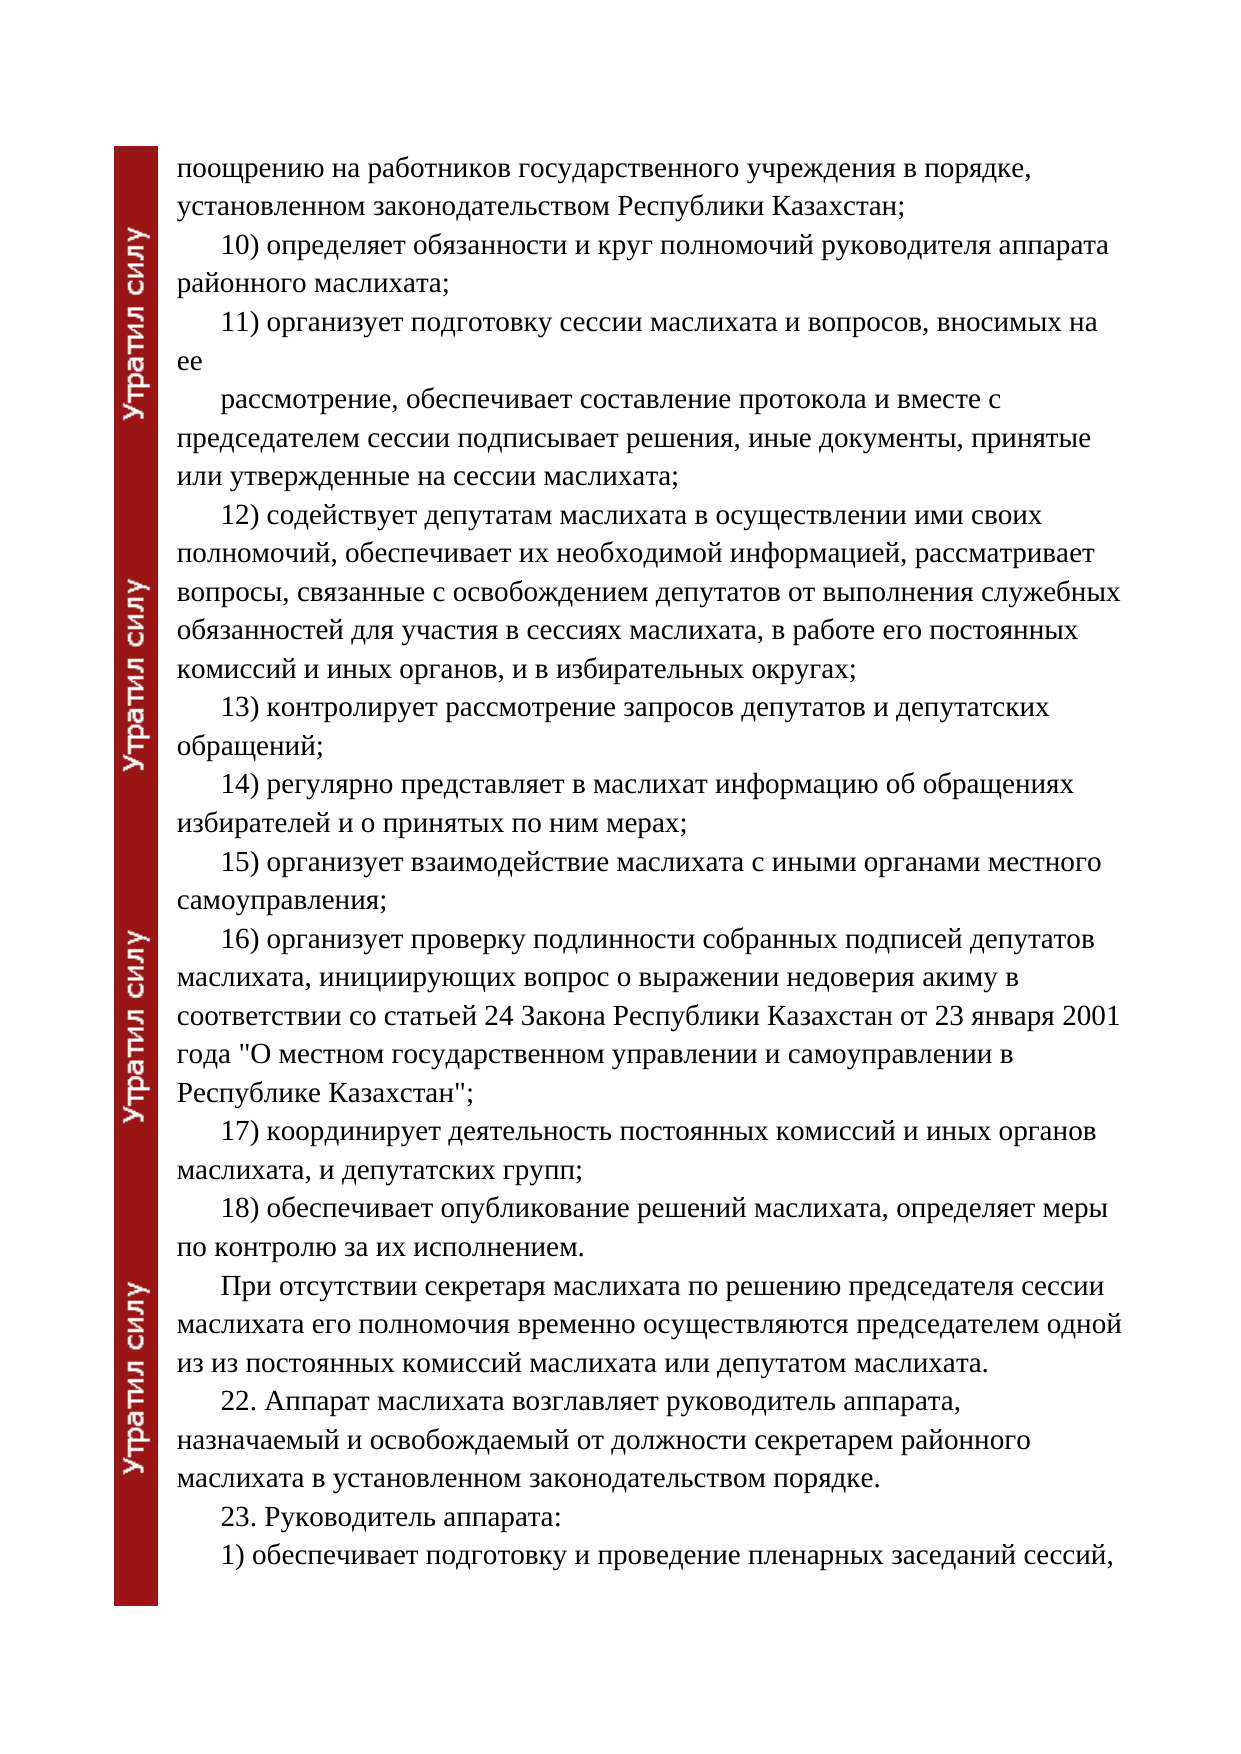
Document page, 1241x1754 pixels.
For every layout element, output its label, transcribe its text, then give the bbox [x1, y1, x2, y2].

picture [114, 1571, 158, 1606]
picture [114, 146, 158, 150]
